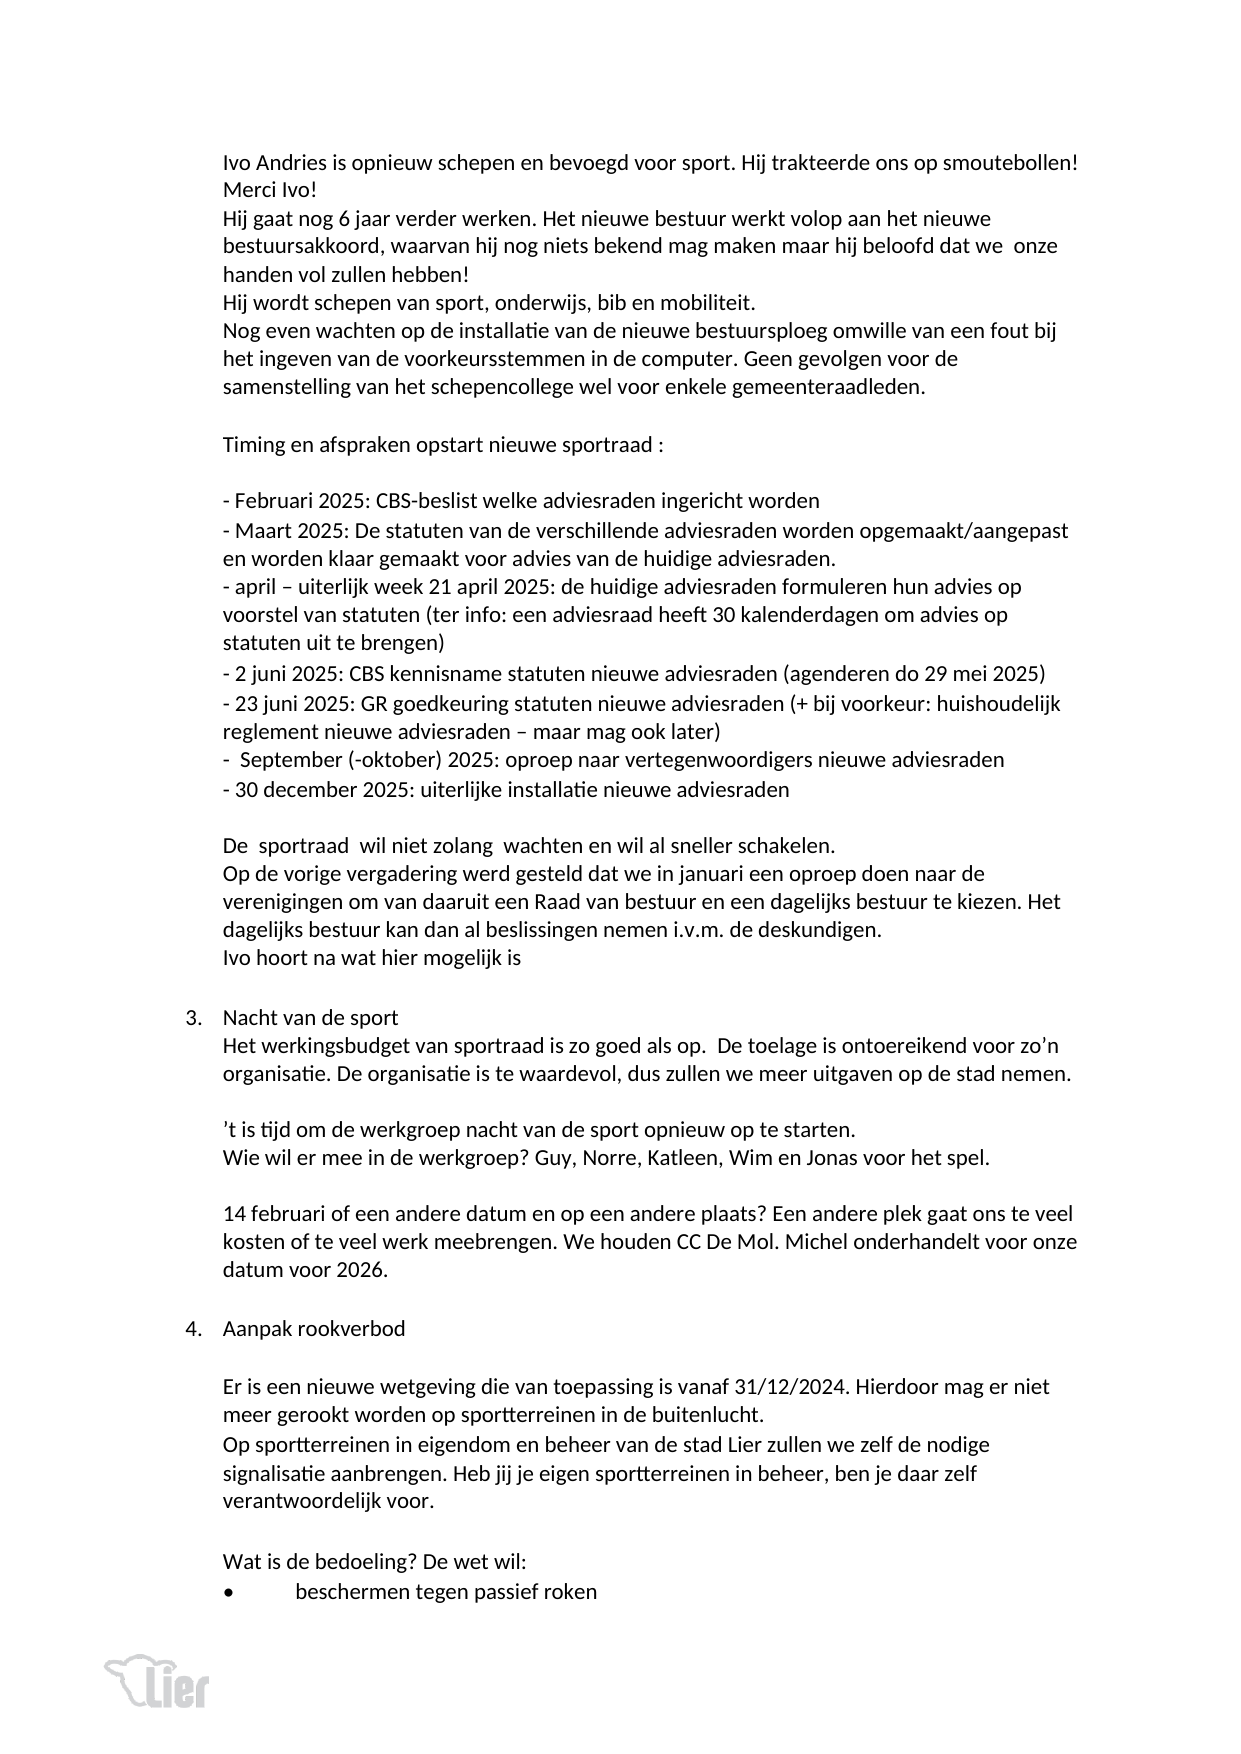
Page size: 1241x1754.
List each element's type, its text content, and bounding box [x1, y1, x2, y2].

picture [103, 1654, 209, 1708]
list - 2 juni 2025: CBS kennisname statuten nieuwe adviesraden (agenderen do 29 mei 2025) [223, 659, 1093, 687]
list Timing en afspraken opstart nieuwe sportraad : - Februari 2025: CBS-beslist welke adviesraden ingericht worden [223, 430, 1093, 514]
list - Maart 2025: De statuten van de verschillende adviesraden worden opgemaakt/aangepast en worden klaar gemaakt voor advies van de huidige adviesraden. - april – uiterlijk week 21 april 2025: de huidige adviesraden formuleren hun advies op voorstel van statuten (ter info: een adviesraad heeft 30 kalenderdagen om advies op statuten uit te brengen) [223, 516, 1093, 657]
list Er is een nieuwe wetgeving die van toepassing is vanaf 31/12/2024. Hierdoor mag er niet meer gerookt worden op sportterreinen in de buitenlucht. [223, 1372, 1093, 1428]
list • beschermen tegen passief roken [223, 1577, 1093, 1605]
list - 23 juni 2025: GR goedkeuring statuten nieuwe adviesraden (+ bij voorkeur: huishoudelijk reglement nieuwe adviesraden – maar mag ook later) - September (-oktober) 2025: oproep naar vertegenwoordigers nieuwe adviesraden [223, 689, 1093, 773]
list Ivo Andries is opnieuw schepen en bevoegd voor sport. Hij trakteerde ons op smoutebollen! Merci Ivo! Hij gaat nog 6 jaar verder werken. Het nieuwe bestuur werkt volop aan het nieuwe bestuursakkoord, waarvan hij nog niets bekend mag maken maar hij beloofd dat we onze handen vol zullen hebben! Hij wordt schepen van sport, onderwijs, bib en mobiliteit. Nog even wachten op de installatie van de nieuwe bestuursploeg omwille van een fout bij het ingeven van de voorkeursstemmen in de computer. Geen gevolgen voor de samenstelling van het schepencollege wel voor enkele gemeenteraadleden. [223, 148, 1093, 428]
list Wat is de bedoeling? De wet wil: [223, 1547, 1093, 1575]
list Nacht van de sport Het werkingsbudget van sportraad is zo goed als op. De toelage is ontoereikend voor zo’n organisatie. De organisatie is te waardevol, dus zullen we meer uitgaven op de stad nemen. ’t is tijd om de werkgroep nacht van de sport opnieuw op te starten. Wie wil er mee in de werkgroep? Guy, Norre, Katleen, Wim en Jonas voor het spel. 14 februari of een andere datum en op een andere plaats? Een andere plek gaat ons te veel kosten of te veel werk meebrengen. We houden CC De Mol. Michel onderhandelt voor onze datum voor 2026. [185, 1003, 1093, 1312]
list Op sportterreinen in eigendom en beheer van de stad Lier zullen we zelf de nodige signalisatie aanbrengen. Heb jij je eigen sportterreinen in beheer, ben je daar zelf verantwoordelijk voor. [223, 1431, 1093, 1515]
list - 30 december 2025: uiterlijke installatie nieuwe adviesraden De sportraad wil niet zolang wachten en wil al sneller schakelen. Op de vorige vergadering werd gesteld dat we in januari een oproep doen naar de verenigingen om van daaruit een Raad van bestuur en een dagelijks bestuur te kiezen. Het dagelijks bestuur kan dan al beslissingen nemen i.v.m. de deskundigen. Ivo hoort na wat hier mogelijk is [223, 775, 1093, 971]
list Aanpak rookverbod [185, 1314, 1093, 1370]
